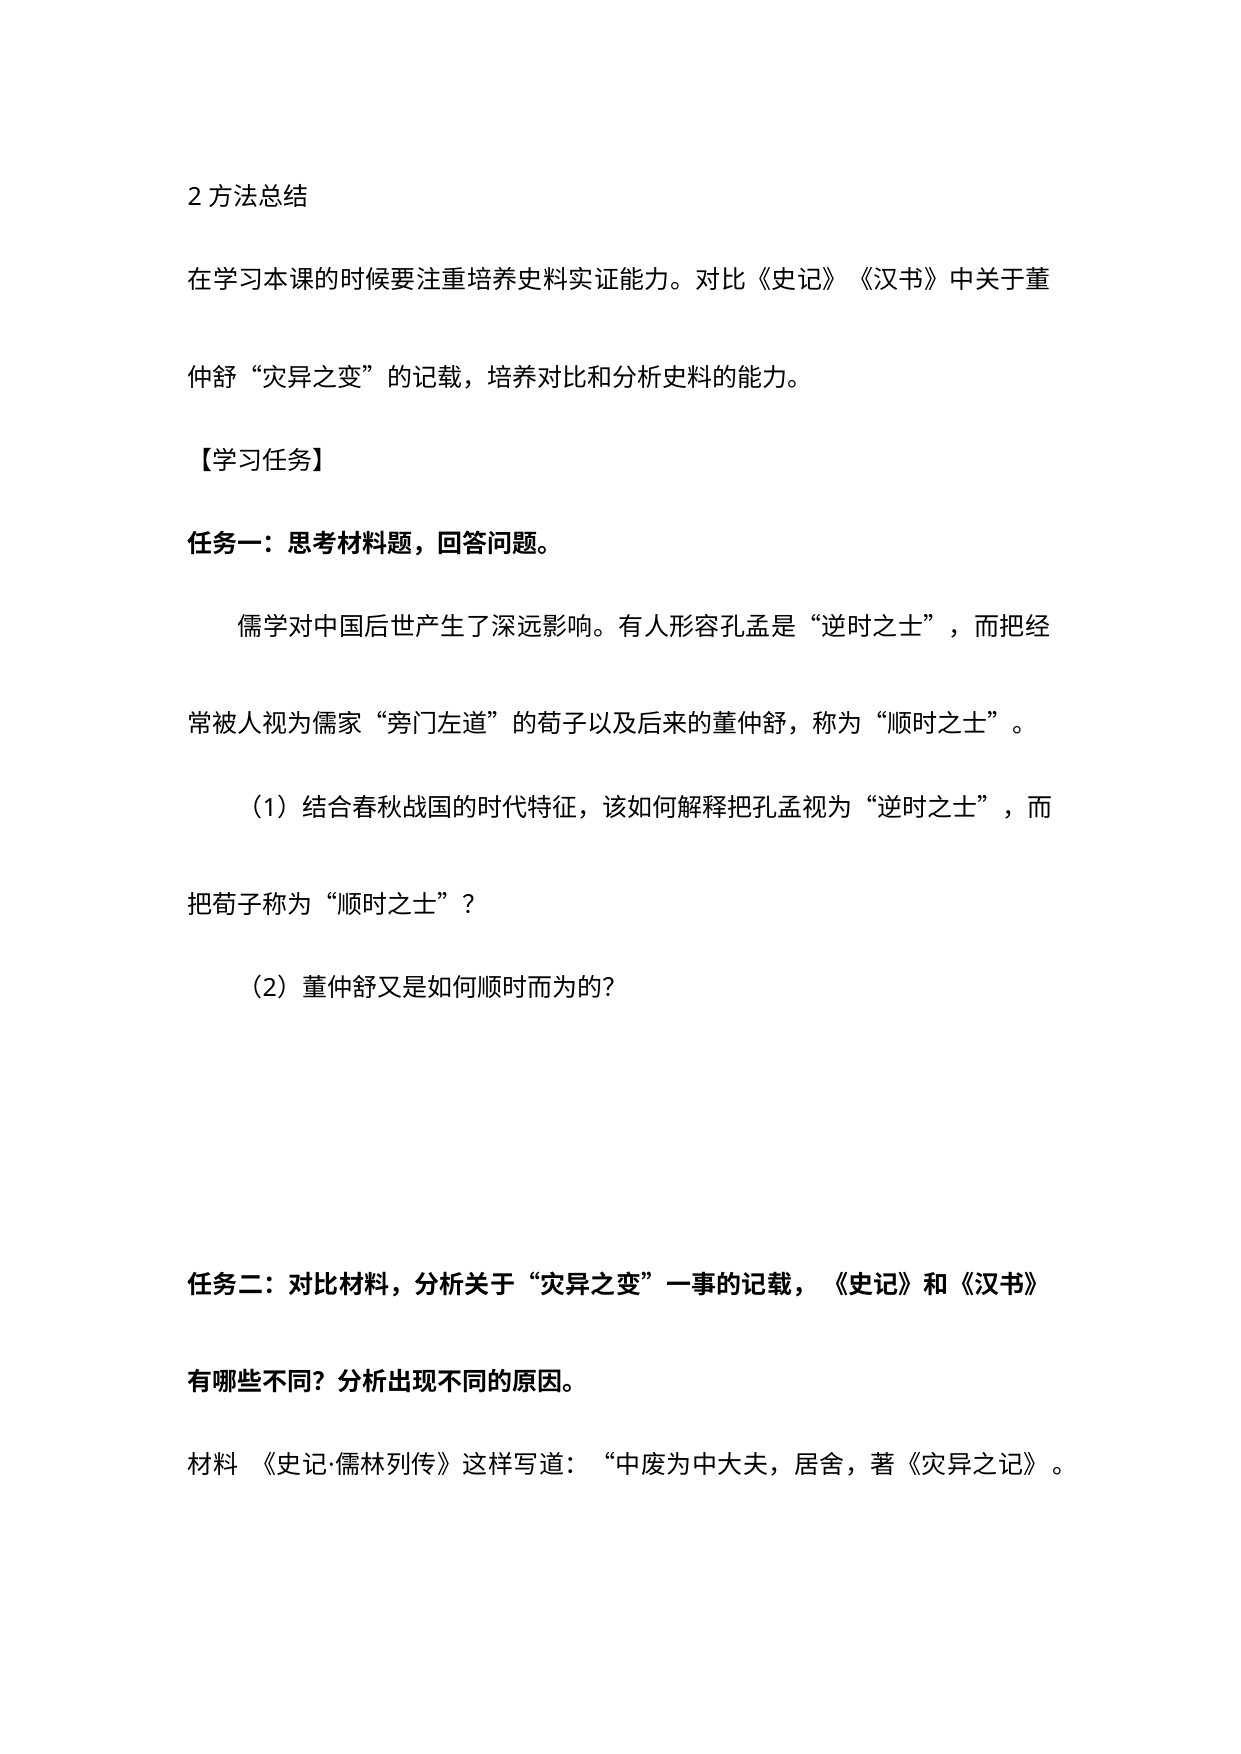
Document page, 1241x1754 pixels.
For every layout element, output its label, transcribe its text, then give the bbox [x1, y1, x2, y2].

list （2）董仲舒又是如何顺时而为的？ [187, 953, 1053, 1018]
list （1）结合春秋战国的时代特征，该如何解释把孔孟视为“逆时之士”，而把荀子称为“顺时之士”？ [187, 773, 1053, 935]
text 2 方法总结 [187, 162, 1053, 227]
text 儒学对中国后世产生了深远影响。有人形容孔孟是“逆时之士”，而把经常被人视为儒家“旁门左道”的荀子以及后来的董仲舒，称为“顺时之士”。 [187, 592, 1053, 754]
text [187, 1430, 1053, 1495]
text 任务一：思考材料题，回答问题。 [187, 509, 1053, 574]
text 【学习任务】 [187, 426, 1053, 491]
text 任务二：对比材料，分析关于“灾异之变”一事的记载， 《史记》和《汉书》有哪些不同？分析出现不同的原因。 [187, 1250, 1053, 1412]
text 在学习本课的时候要注重培养史料实证能力。对比《史记》《汉书》中关于董仲舒“灾异之变”的记载，培养对比和分析史料的能力。 [187, 245, 1053, 408]
